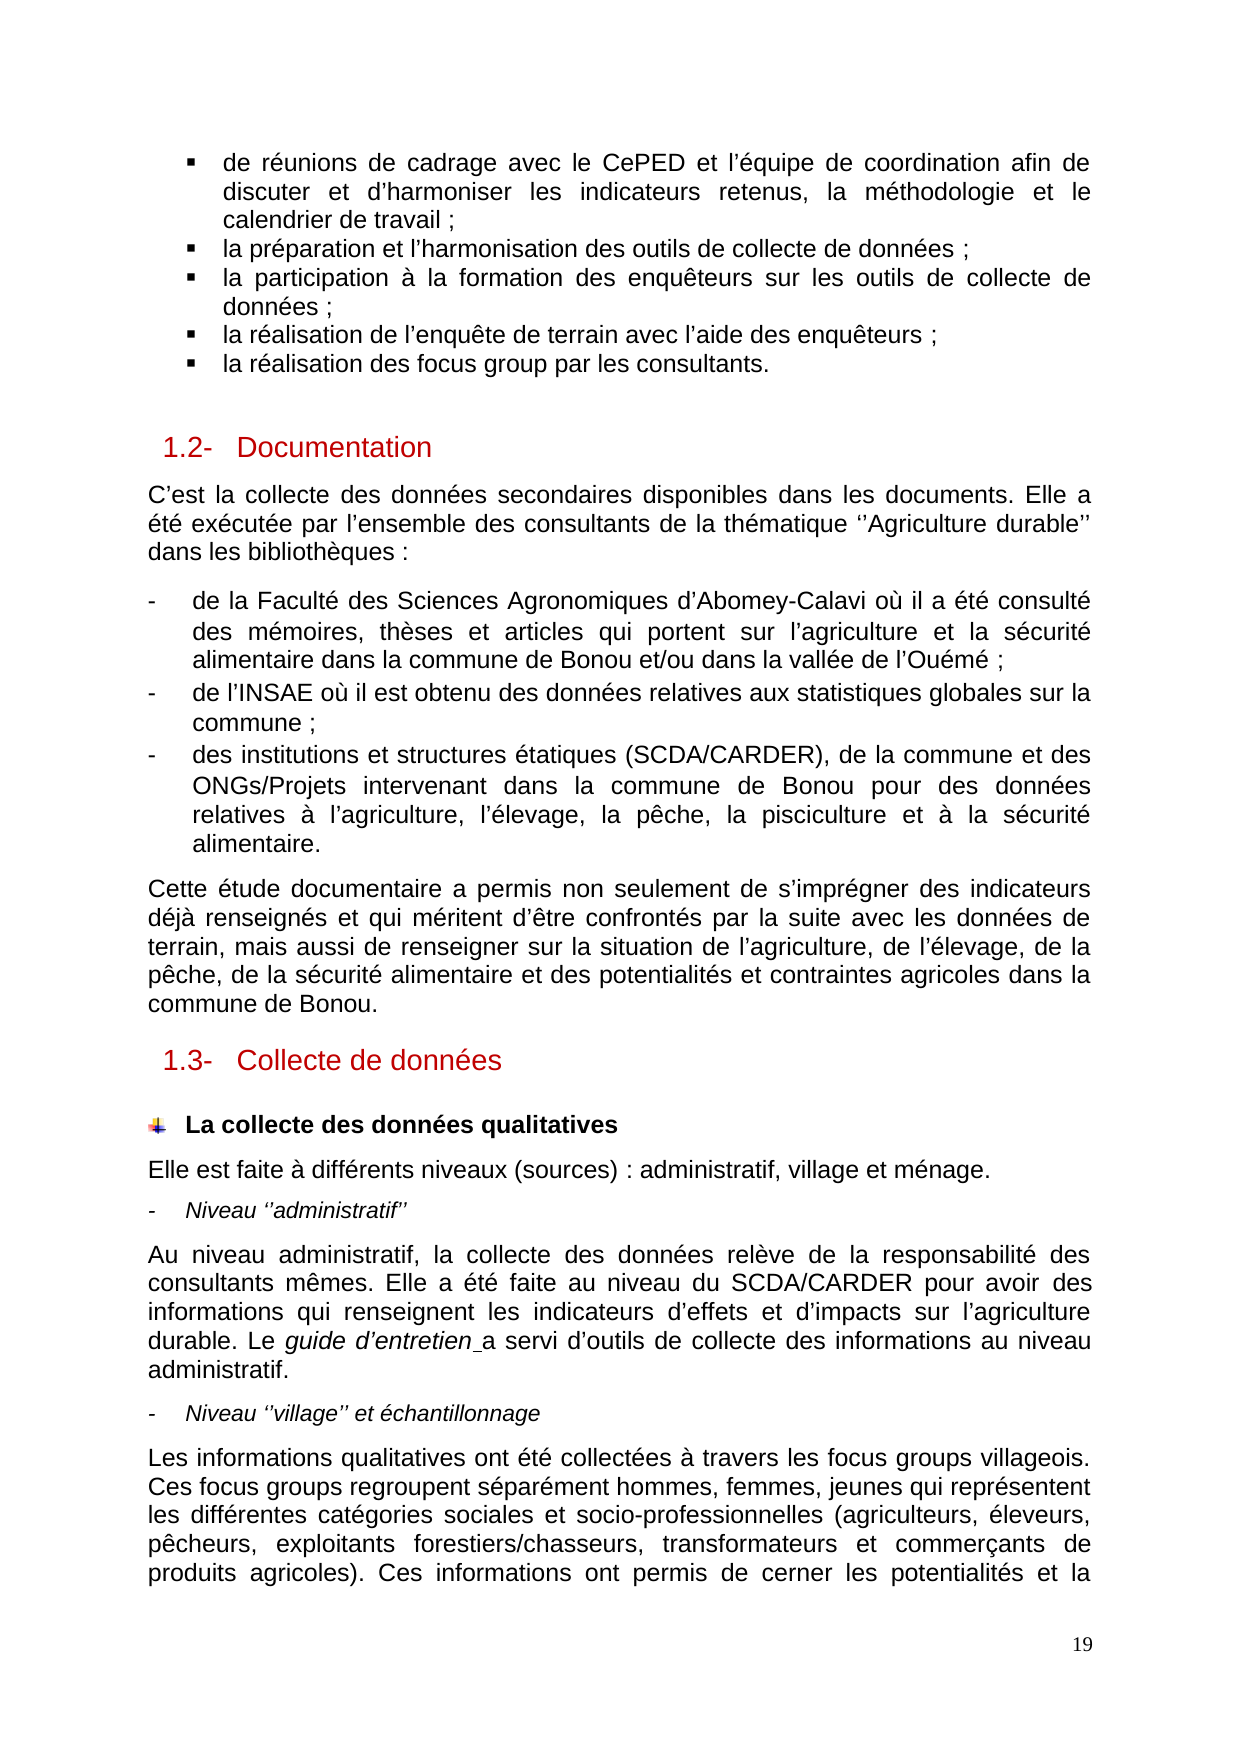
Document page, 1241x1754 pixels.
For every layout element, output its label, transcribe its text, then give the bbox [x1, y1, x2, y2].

list Documentation [162, 429, 1092, 463]
list Niveau ‘’village’’ et échantillonnage [148, 1400, 1092, 1426]
list la réalisation de l’enquête de terrain avec l’aide des enquêteurs ; [185, 321, 1092, 349]
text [148, 1443, 1092, 1587]
text Elle est faite à différents niveaux (sources) : administratif, village et ménage. [148, 1155, 1092, 1184]
list Collecte de données [162, 1043, 1092, 1076]
list la préparation et l’harmonisation des outils de collecte de données ; [185, 234, 1092, 263]
list de la Faculté des Sciences Agronomiques d’Abomey-Calavi où il a été consulté des mémoires, thèses et articles qui portent sur l’agriculture et la sécurité alimentaire dans la commune de Bonou et/ou dans la vallée de l’Ouémé ; [148, 583, 1092, 674]
list La collecte des données qualitatives [148, 1110, 1092, 1139]
list la participation à la formation des enquêteurs sur les outils de collecte de données ; [185, 263, 1092, 321]
list de l’INSAE où il est obtenu des données relatives aux statistiques globales sur la commune ; [148, 674, 1092, 737]
list des institutions et structures étatiques (SCDA/CARDER), de la commune et des ONGs/Projets intervenant dans la commune de Bonou pour des données relatives à l’agriculture, l’élevage, la pêche, la pisciculture et à la sécurité alimentaire. [148, 737, 1092, 857]
list Niveau ‘’administratif’’ [148, 1197, 1092, 1223]
text C’est la collecte des données secondaires disponibles dans les documents. Elle a été exécutée par l’ensemble des consultants de la thématique ‘’Agriculture durable’’ dans les bibliothèques : [148, 480, 1092, 566]
picture [148, 1116, 166, 1134]
text Au niveau administratif, la collecte des données relève de la responsabilité des consultants mêmes. Elle a été faite au niveau du SCDA/CARDER pour avoir des informations qui renseignent les indicateurs d’effets et d’impacts sur l’agriculture durable. Le guide d’entretien a servi d’outils de collecte des informations au niveau administratif. [148, 1239, 1092, 1383]
list la réalisation des focus group par les consultants. [185, 349, 1092, 378]
list de réunions de cadrage avec le CePED et l’équipe de coordination afin de discuter et d’harmoniser les indicateurs retenus, la méthodologie et le calendrier de travail ; [185, 148, 1092, 234]
text Cette étude documentaire a permis non seulement de s’imprégner des indicateurs déjà renseignés et qui méritent d’être confrontés par la suite avec les données de terrain, mais aussi de renseigner sur la situation de l’agriculture, de l’élevage, de la pêche, de la sécurité alimentaire et des potentialités et contraintes agricoles dans la commune de Bonou. [148, 874, 1092, 1018]
